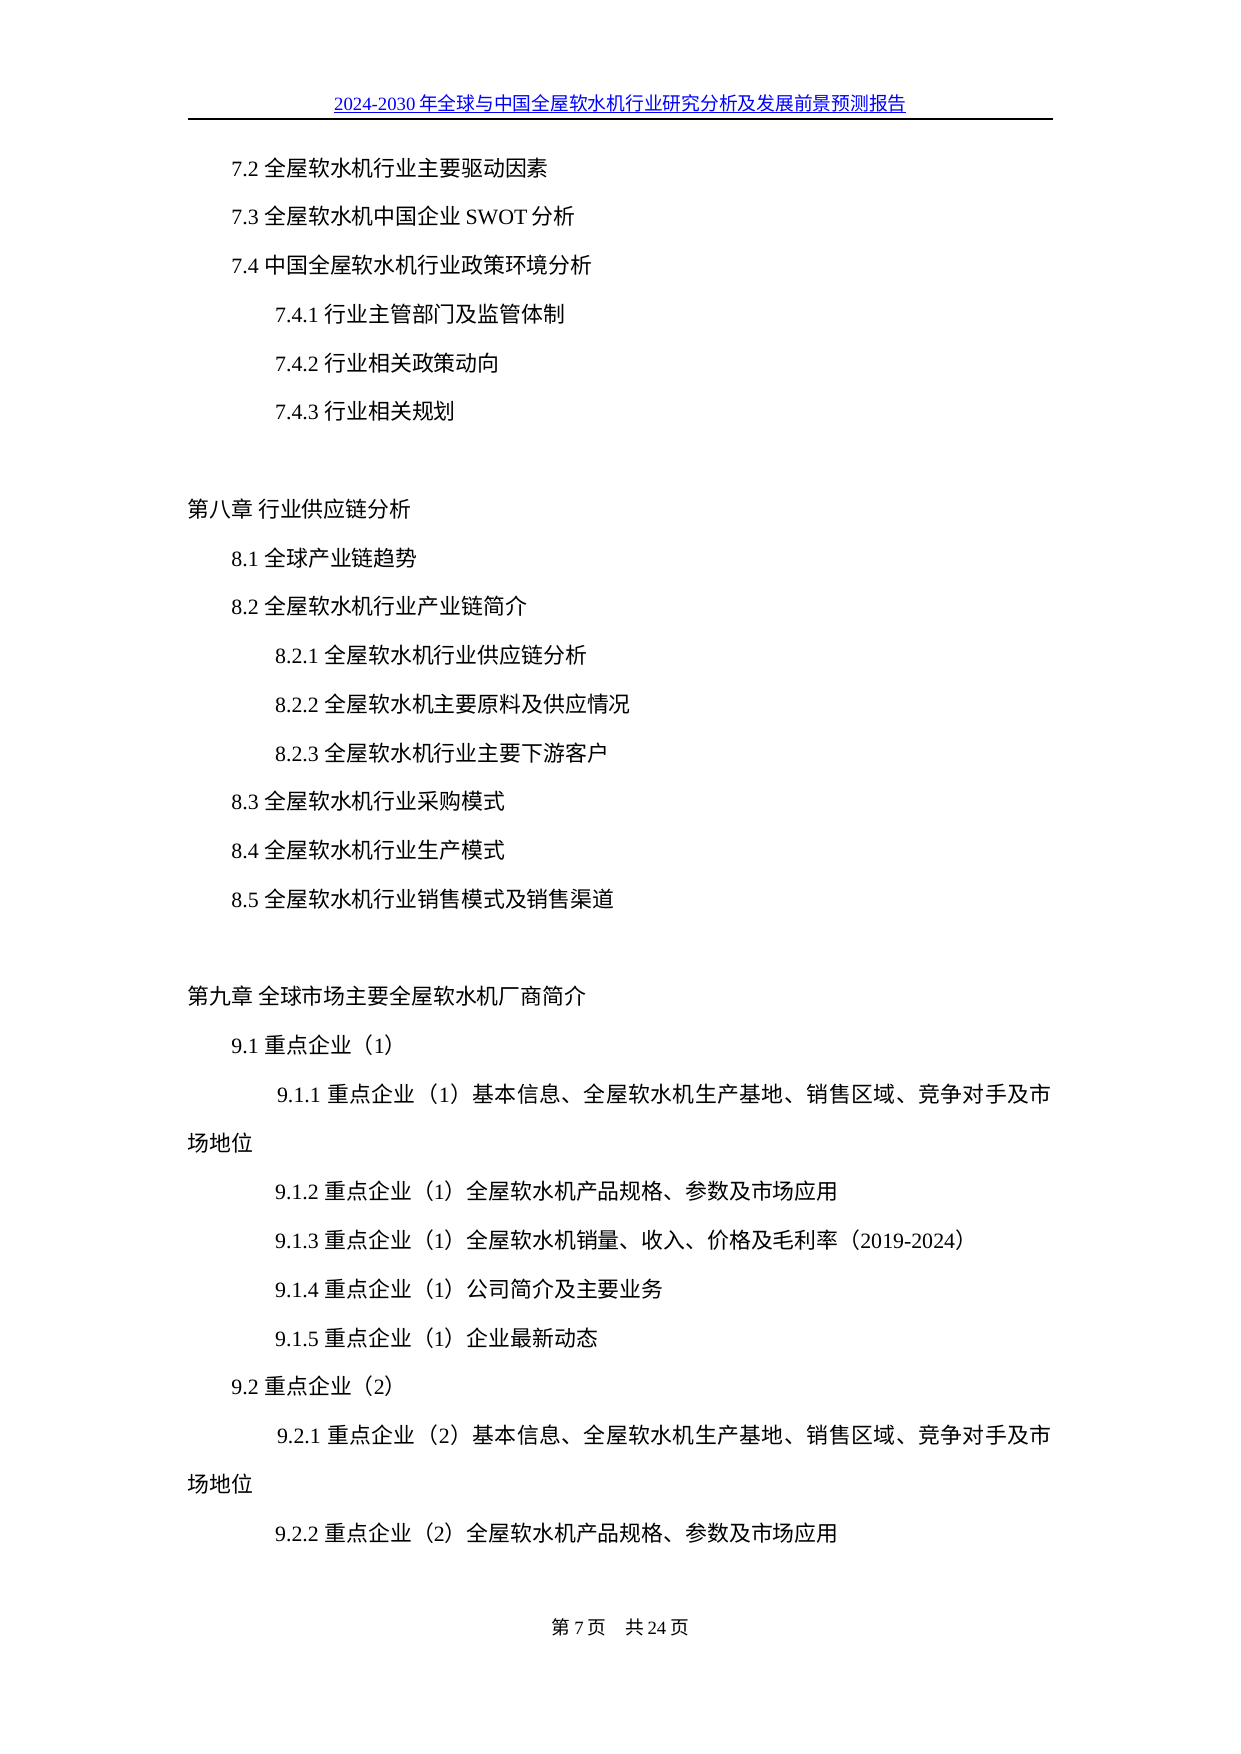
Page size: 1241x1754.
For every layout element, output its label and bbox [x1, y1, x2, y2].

text [187, 150, 1053, 1548]
